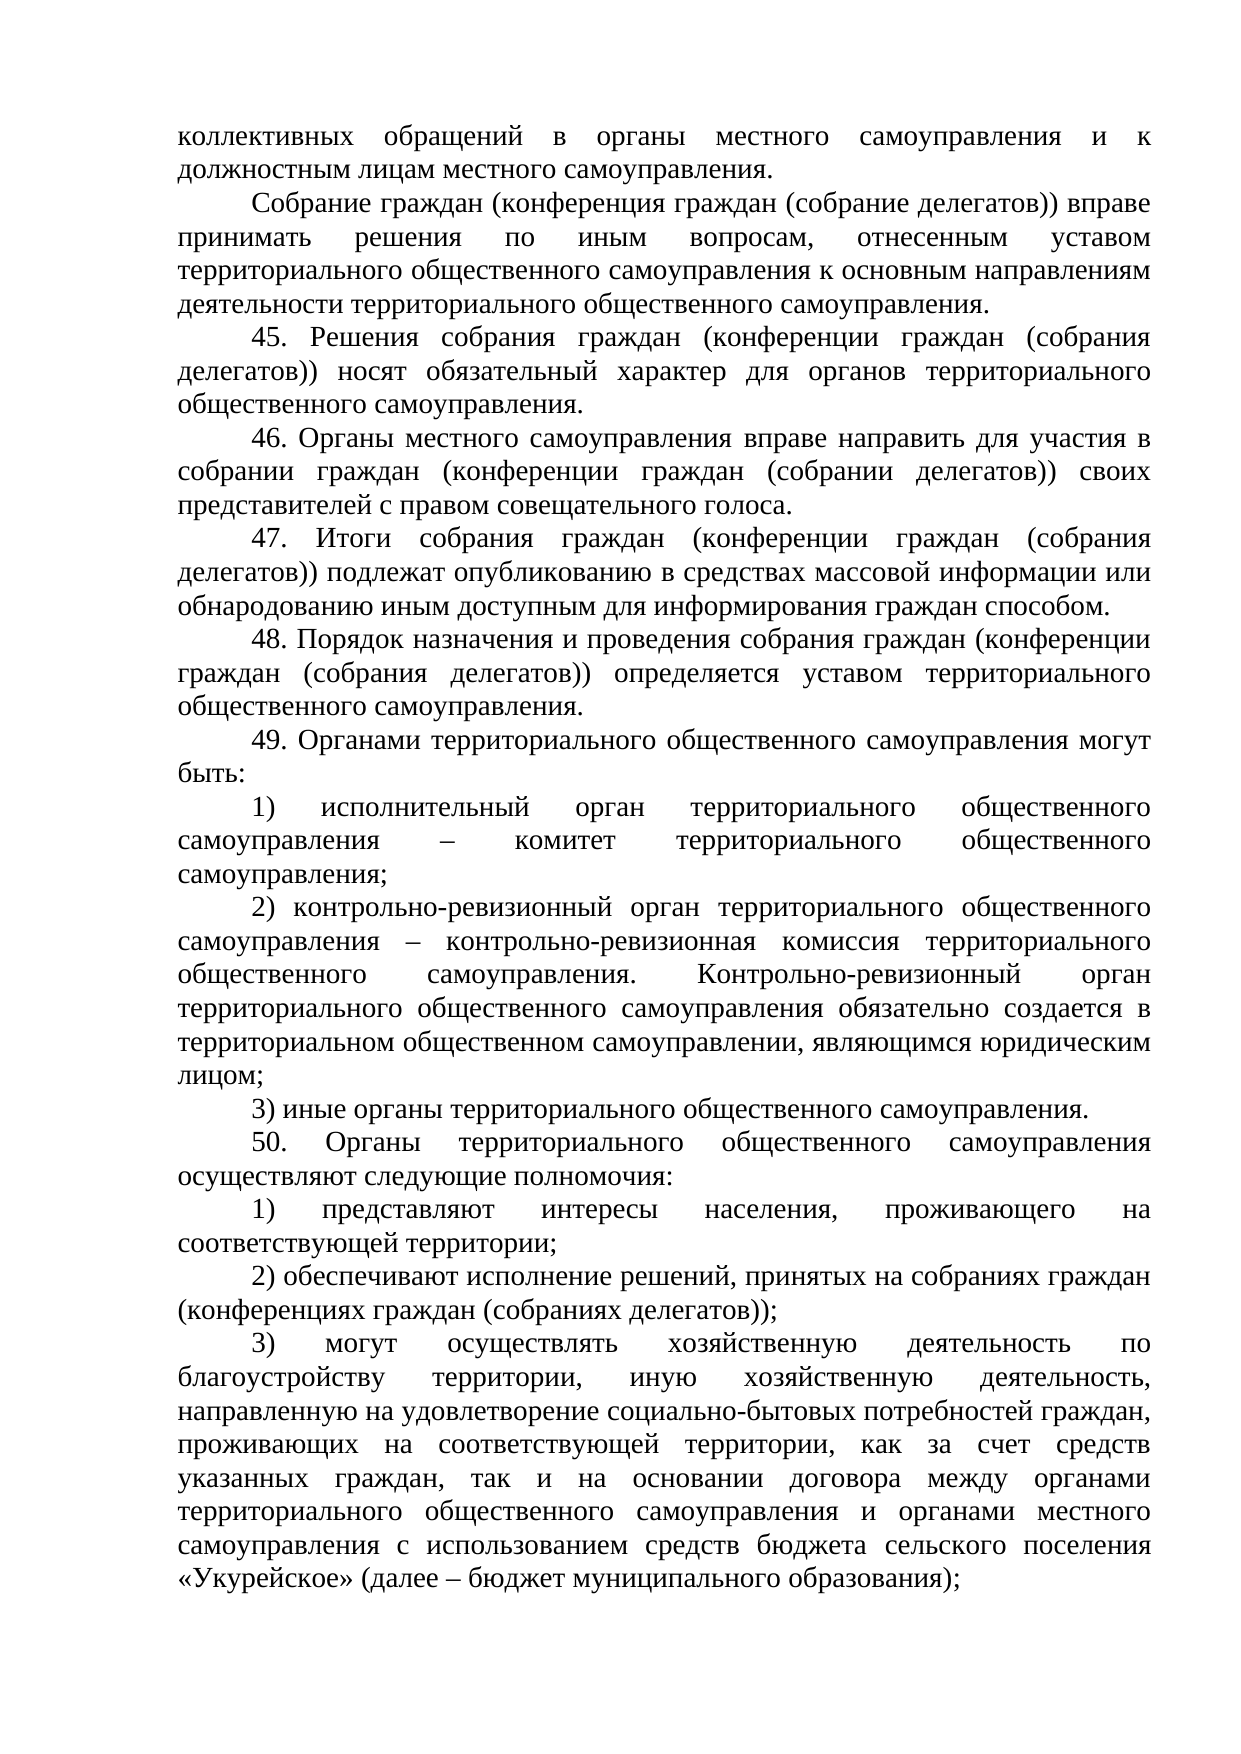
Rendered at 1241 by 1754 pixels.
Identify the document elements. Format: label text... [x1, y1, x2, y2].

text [177, 118, 1152, 185]
text 3) могут осуществлять хозяйственную деятельность по благоустройству территории, иную хозяйственную деятельность, направленную на удовлетворение социально-бытовых потребностей граждан, проживающих на соответствующей территории, как за счет средств указанных граждан, так и на основании договора между органами территориального общественного самоуправления и органами местного самоуправления с использованием средств бюджета сельского поселения «Укурейское» (далее – бюджет муниципального образования); [177, 1326, 1152, 1594]
text 1) представляют интересы населения, проживающего на соответствующей территории; [177, 1191, 1152, 1258]
text 47. Итоги собрания граждан (конференции граждан (собрания делегатов)) подлежат опубликованию в средствах массовой информации или обнародованию иным доступным для информирования граждан способом. [177, 521, 1152, 621]
text 50. Органы территориального общественного самоуправления осуществляют следующие полномочия: [177, 1124, 1152, 1191]
text 2) обеспечивают исполнение решений, принятых на собраниях граждан (конференциях граждан (собраниях делегатов)); [177, 1258, 1152, 1326]
text 49. Органами территориального общественного самоуправления могут быть: [177, 722, 1152, 789]
text 3) иные органы территориального общественного самоуправления. [177, 1091, 1152, 1124]
text 46. Органы местного самоуправления вправе направить для участия в собрании граждан (конференции граждан (собрании делегатов)) своих представителей с правом совещательного голоса. [177, 420, 1152, 521]
text 48. Порядок назначения и проведения собрания граждан (конференции граждан (собрания делегатов)) определяется уставом территориального общественного самоуправления. [177, 621, 1152, 722]
text 45. Решения собрания граждан (конференции граждан (собрания делегатов)) носят обязательный характер для органов территориального общественного самоуправления. [177, 319, 1152, 420]
text Собрание граждан (конференция граждан (собрание делегатов)) вправе принимать решения по иным вопросам, отнесенным уставом территориального общественного самоуправления к основным направлениям деятельности территориального общественного самоуправления. [177, 185, 1152, 319]
text 2) контрольно-ревизионный орган территориального общественного самоуправления – контрольно-ревизионная комиссия территориального общественного самоуправления. Контрольно-ревизионный орган территориального общественного самоуправления обязательно создается в территориальном общественном самоуправлении, являющимся юридическим лицом; [177, 889, 1152, 1091]
text 1) исполнительный орган территориального общественного самоуправления – комитет территориального общественного самоуправления; [177, 789, 1152, 889]
